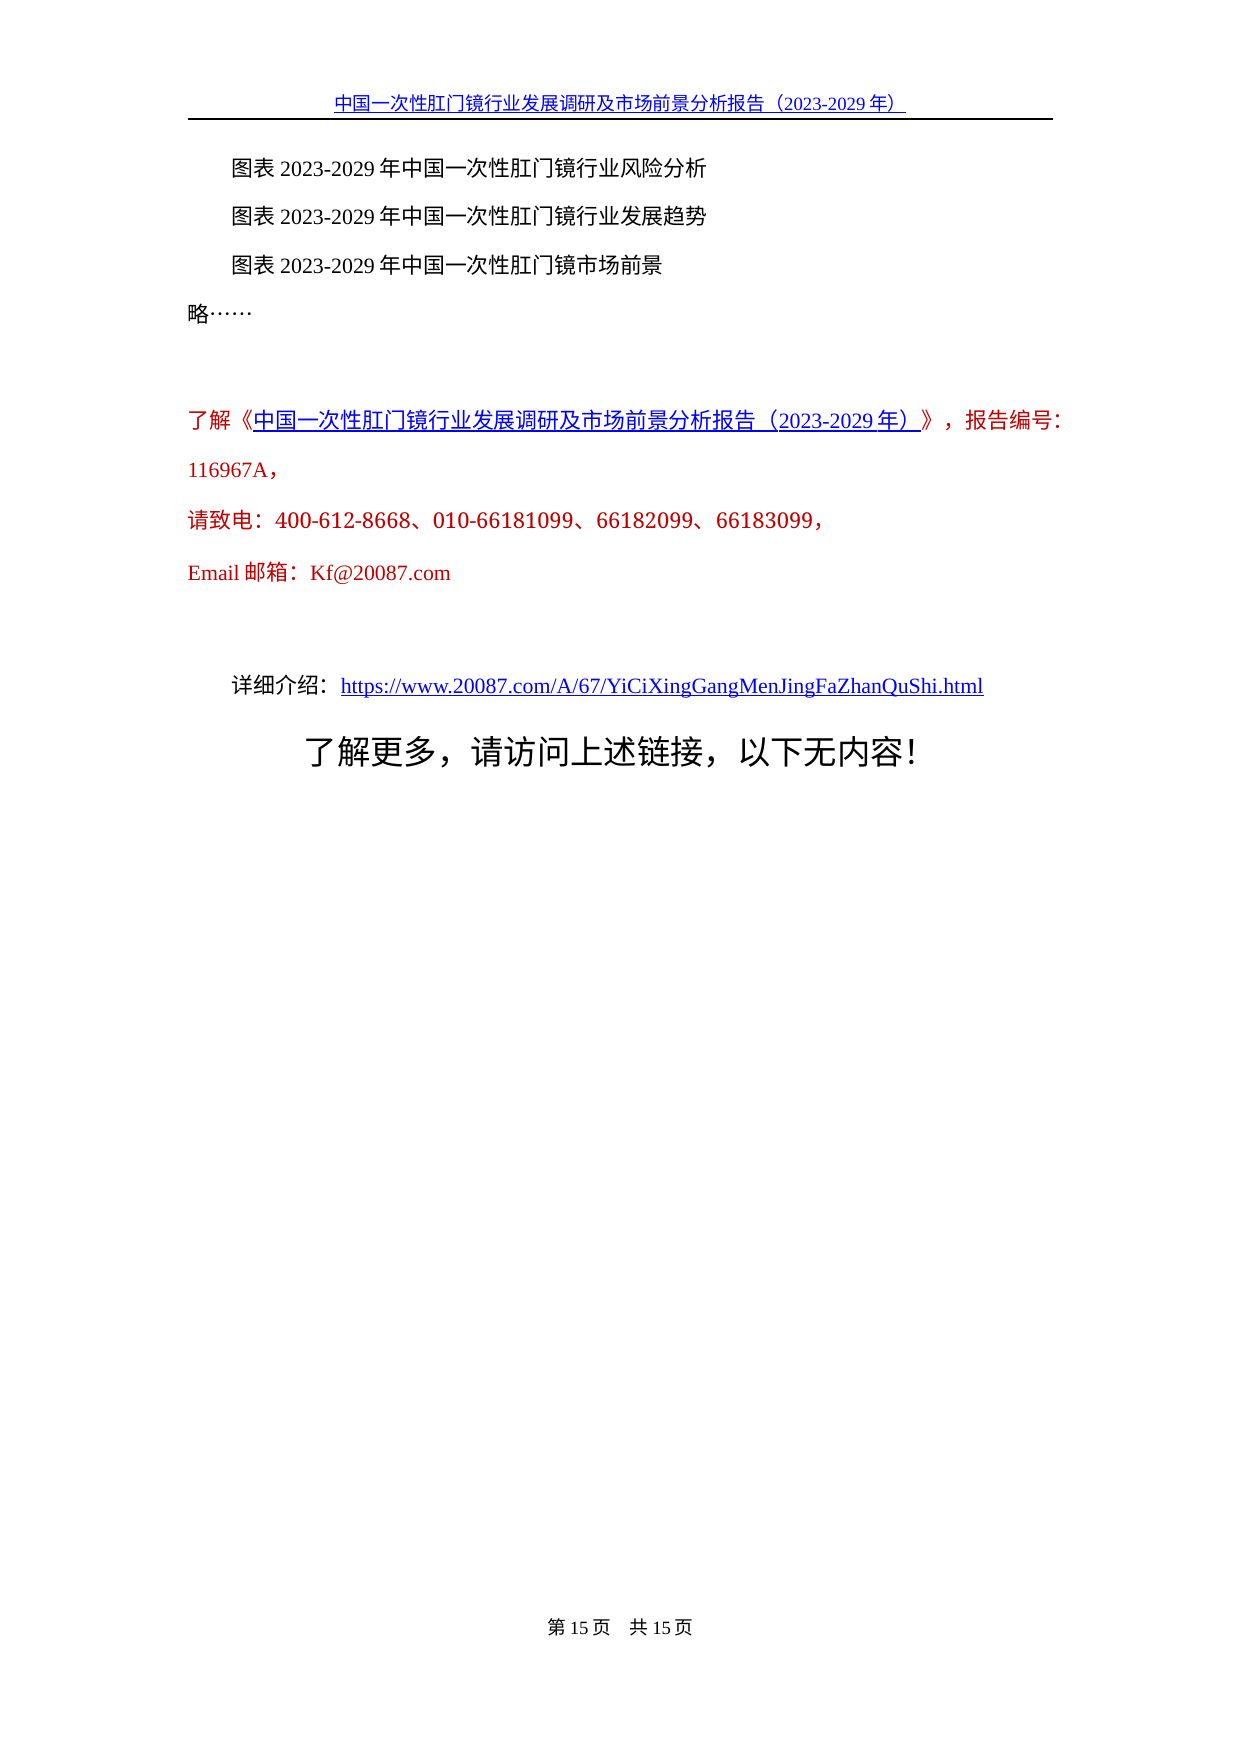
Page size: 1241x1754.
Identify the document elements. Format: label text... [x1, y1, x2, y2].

title 了解更多，请访问上述链接，以下无内容！ [187, 718, 1053, 783]
text 请致电：400-612-8668、010-66181099、66182099、66183099， [187, 503, 1053, 536]
text 详细介绍：https://www.20087.com/A/67/YiCiXingGangMenJingFaZhanQuShi.html [187, 668, 1053, 700]
text 了解《中国一次性肛门镜行业发展调研及市场前景分析报告（2023-2029年）》，报告编号：116967A， [187, 403, 1053, 484]
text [187, 150, 1053, 329]
text Email邮箱：Kf@20087.com [187, 555, 1053, 587]
